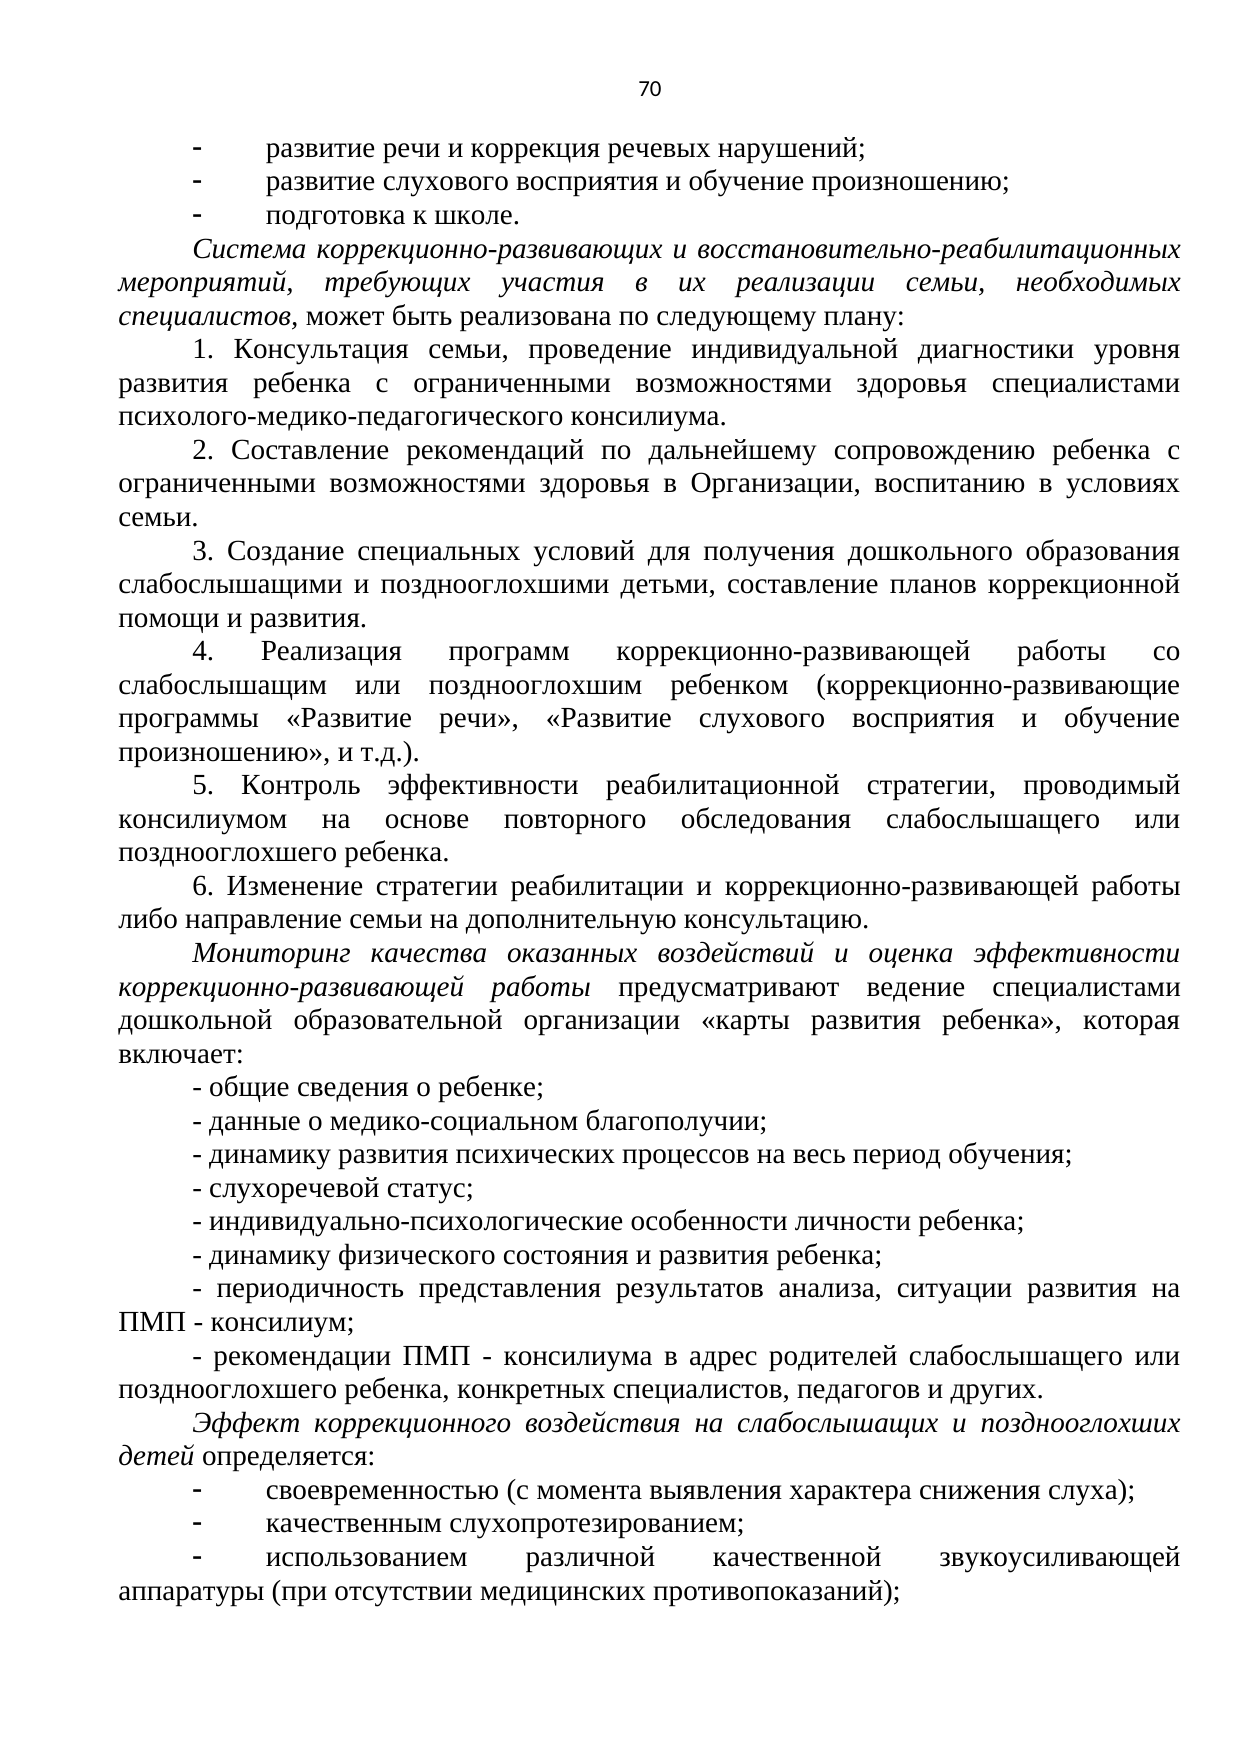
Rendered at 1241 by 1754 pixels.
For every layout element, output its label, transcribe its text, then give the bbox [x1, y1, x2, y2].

text - данные о медико-социальном благополучии; [118, 1103, 1181, 1136]
text Эффект коррекционного воздействия на слабослышащих и позднооглохших детей определяется: [118, 1405, 1181, 1472]
text - динамику развития психических процессов на весь период обучения; [118, 1136, 1181, 1170]
list качественным слухопротезированием; [118, 1505, 1181, 1539]
list развитие слухового восприятия и обучение произношению; [118, 163, 1181, 197]
text Система коррекционно-развивающих и восстановительно-реабилитационных мероприятий, требующих участия в их реализации семьи, необходимых специалистов, может быть реализована по следующему плану: [118, 231, 1181, 331]
text - индивидуально-психологические особенности личности ребенка; [118, 1203, 1181, 1237]
text - слухоречевой статус; [118, 1170, 1181, 1203]
list своевременностью (с момента выявления характера снижения слуха); [118, 1472, 1181, 1505]
text 6. Изменение стратегии реабилитации и коррекционно-развивающей работы либо направление семьи на дополнительную консультацию. [118, 868, 1181, 935]
text 2. Составление рекомендаций по дальнейшему сопровождению ребенка с ограниченными возможностями здоровья в Организации, воспитанию в условиях семьи. [118, 432, 1181, 533]
text Мониторинг качества оказанных воздействий и оценка эффективности коррекционно-развивающей работы предусматривают ведение специалистами дошкольной образовательной организации «карты развития ребенка», которая включает: [118, 935, 1181, 1069]
text 3. Создание специальных условий для получения дошкольного образования слабослышащими и позднооглохшими детьми, составление планов коррекционной помощи и развития. [118, 533, 1181, 633]
text - периодичность представления результатов анализа, ситуации развития на ПМП - консилиум; [118, 1271, 1181, 1338]
list подготовка к школе. [118, 197, 1181, 231]
text 5. Контроль эффективности реабилитационной стратегии, проводимый консилиумом на основе повторного обследования слабослышащего или позднооглохшего ребенка. [118, 767, 1181, 868]
text 1. Консультация семьи, проведение индивидуальной диагностики уровня развития ребенка с ограниченными возможностями здоровья специалистами психолого-медико-педагогического консилиума. [118, 331, 1181, 432]
text - общие сведения о ребенке; [118, 1069, 1181, 1103]
list развитие речи и коррекция речевых нарушений; [118, 130, 1181, 163]
text - рекомендации ПМП - консилиума в адрес родителей слабослышащего или позднооглохшего ребенка, конкретных специалистов, педагогов и других. [118, 1338, 1181, 1405]
text 4. Реализация программ коррекционно-развивающей работы со слабослышащим или позднооглохшим ребенком (коррекционно-развивающие программы «Развитие речи», «Развитие слухового восприятия и обучение произношению», и т.д.). [118, 633, 1181, 767]
list использованием различной качественной звукоусиливающей аппаратуры (при отсутствии медицинских противопоказаний); [118, 1539, 1181, 1606]
text - динамику физического состояния и развития ребенка; [118, 1237, 1181, 1271]
